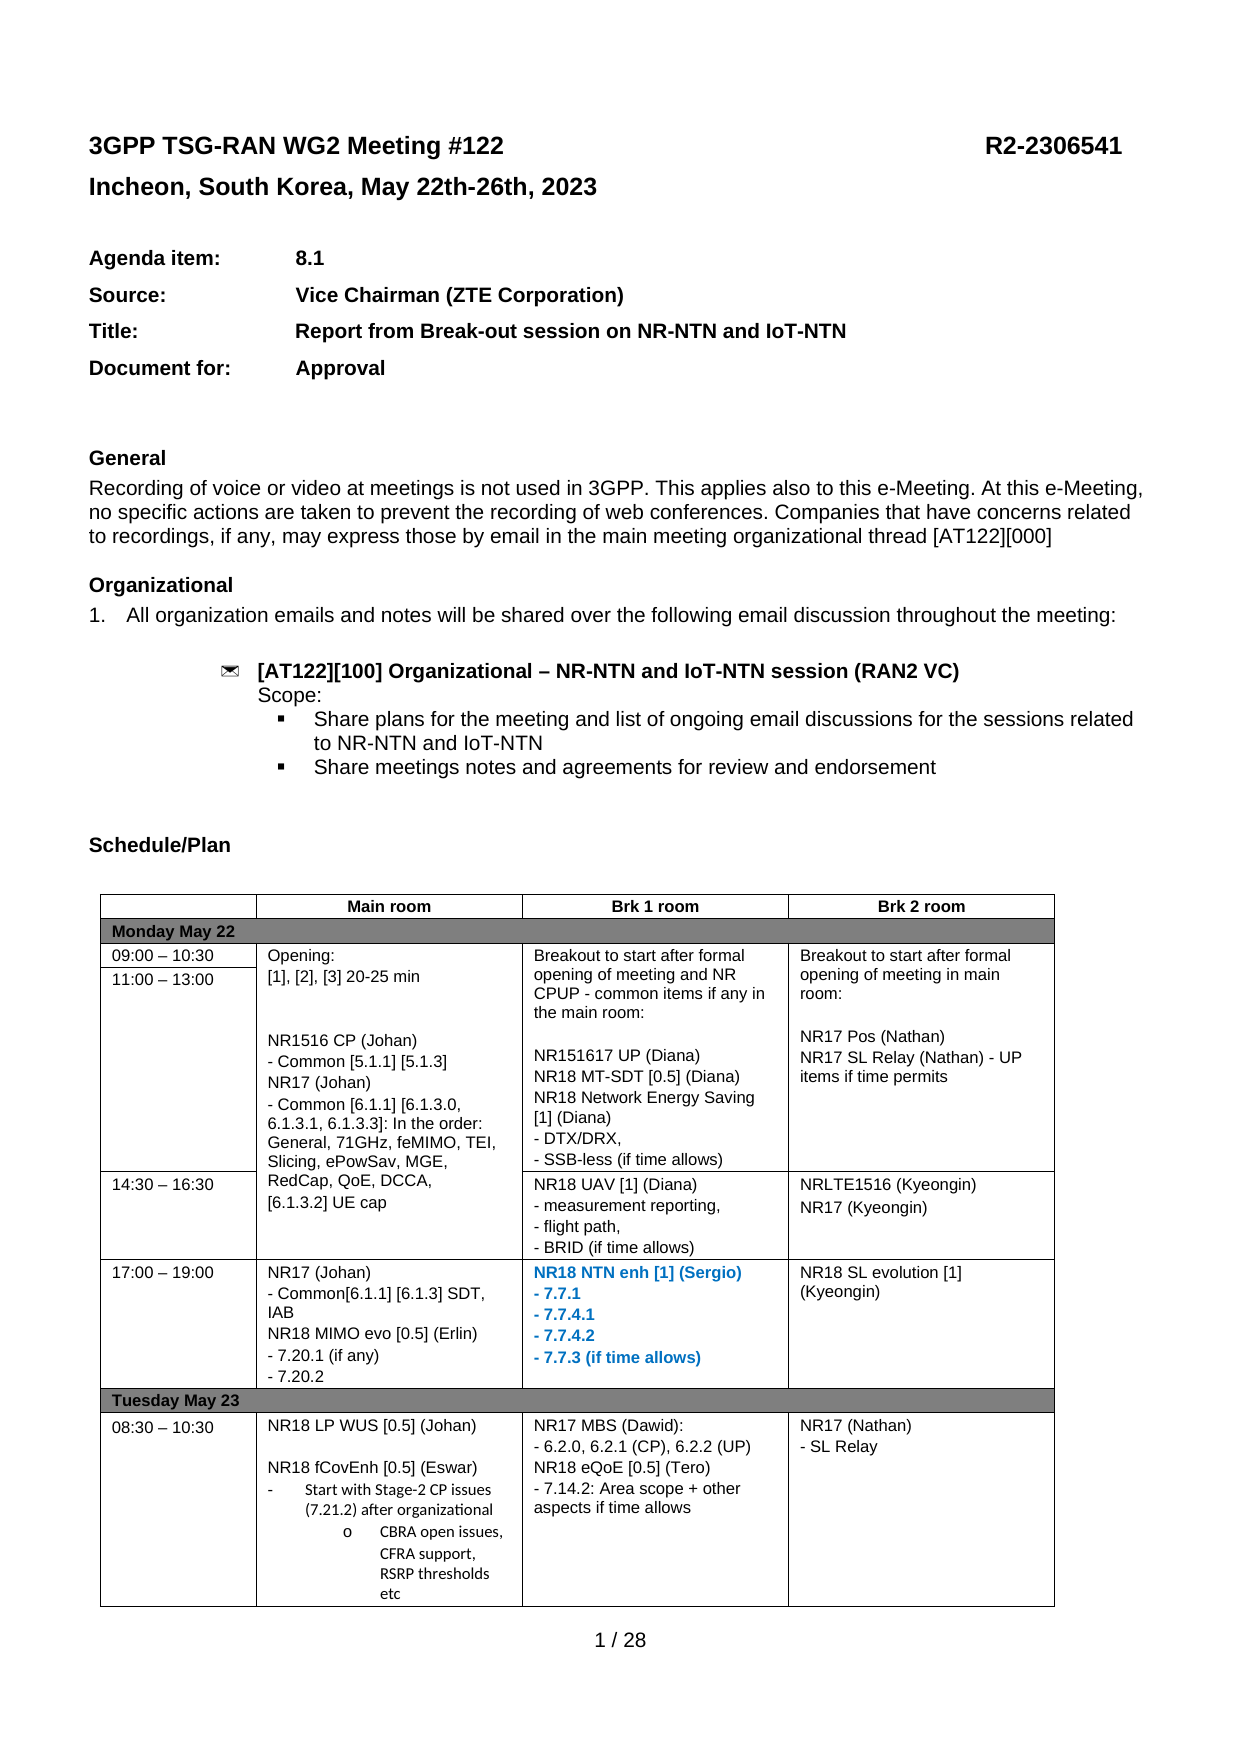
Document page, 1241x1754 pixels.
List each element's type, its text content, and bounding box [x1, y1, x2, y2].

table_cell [257, 1413, 522, 1606]
text Schedule/Plan [89, 832, 1152, 856]
text Incheon, South Korea, May 22th-26th, 2023 [89, 172, 1152, 201]
table_cell NRLTE1516 (Kyeongin) NR17 (Kyeongin) [789, 1172, 1054, 1259]
table_cell 08:30 – 10:30 [101, 1413, 256, 1606]
table_header Brk 1 room [523, 895, 788, 918]
table_cell Tuesday May 23 [101, 1389, 1054, 1412]
table_cell 14:30 – 16:30 [101, 1172, 256, 1259]
text [AT122][100] Organizational – NR-NTN and IoT-NTN session (RAN2 VC) [220, 659, 1152, 683]
table_cell Breakout to start after formal opening of meeting and NR CPUP - common items if any in the main room: NR151617 UP (Diana) NR18 MT-SDT [0.5] (Diana) NR18 Network Energy Saving [1] (Diana) - DTX/DRX, - SSB-less (if time allows) [523, 944, 788, 1171]
table_header [101, 895, 256, 918]
text Agenda item: 8.1 [89, 246, 1152, 270]
table_cell NR18 NTN enh [1] (Sergio) - 7.7.1 - 7.7.4.1 - 7.7.4.2 - 7.7.3 (if time allows) [523, 1260, 788, 1388]
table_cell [789, 1413, 1054, 1606]
table_header Main room [257, 895, 522, 918]
text Title: Report from Break-out session on NR-NTN and IoT-NTN [89, 319, 1152, 343]
list Share plans for the meeting and list of ongoing email discussions for the sessions related to NR-NTN and IoT-NTN [276, 707, 1152, 755]
table_cell Monday May 22 [101, 919, 1054, 943]
table_cell Opening: [1], [2], [3] 20-25 min NR1516 CP (Johan) - Common [5.1.1] [5.1.3] NR17 (Johan) - Common [6.1.1] [6.1.3.0, 6.1.3.1, 6.1.3.3]: In the order: General, 71GHz, feMIMO, TEI, Slicing, ePowSav, MGE, RedCap, QoE, DCCA, [6.1.3.2] UE cap [257, 944, 522, 1259]
table_cell 17:00 – 19:00 [101, 1260, 256, 1388]
table_header Brk 2 room [789, 895, 1054, 918]
table_cell NR17 (Johan) - Common[6.1.1] [6.1.3] SDT, IAB NR18 MIMO evo [0.5] (Erlin) - 7.20.1 (if any) - 7.20.2 [257, 1260, 522, 1388]
text Scope: [257, 683, 1152, 707]
list All organization emails and notes will be shared over the following email discussion throughout the meeting: [89, 603, 1152, 627]
text Recording of voice or video at meetings is not used in 3GPP. This applies also to this e-Meeting. At this e-Meeting, no specific actions are taken to prevent the recording of web conferences. Companies that have concerns related to recordings, if any, may express those by email in the main meeting organizational thread [AT122][000] [89, 476, 1152, 548]
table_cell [523, 1413, 788, 1606]
table_cell Breakout to start after formal opening of meeting in main room: NR17 Pos (Nathan) NR17 SL Relay (Nathan) - UP items if time permits [789, 944, 1054, 1171]
text General [89, 446, 1152, 469]
table_cell NR18 UAV [1] (Diana) - measurement reporting, - flight path, - BRID (if time allows) [523, 1172, 788, 1259]
list Share meetings notes and agreements for review and endorsement [276, 755, 1152, 779]
text 3GPP TSG-RAN WG2 Meeting #122 R2-2306541 [89, 131, 1152, 159]
text Source: Vice Chairman (ZTE Corporation) [89, 282, 1152, 306]
text Document for: Approval [89, 355, 1152, 379]
table_cell 09:00 – 10:30 [101, 944, 256, 967]
table_cell 11:00 – 13:00 [101, 968, 256, 1171]
text Organizational [89, 573, 1152, 597]
table_cell NR18 SL evolution [1] (Kyeongin) [789, 1260, 1054, 1388]
